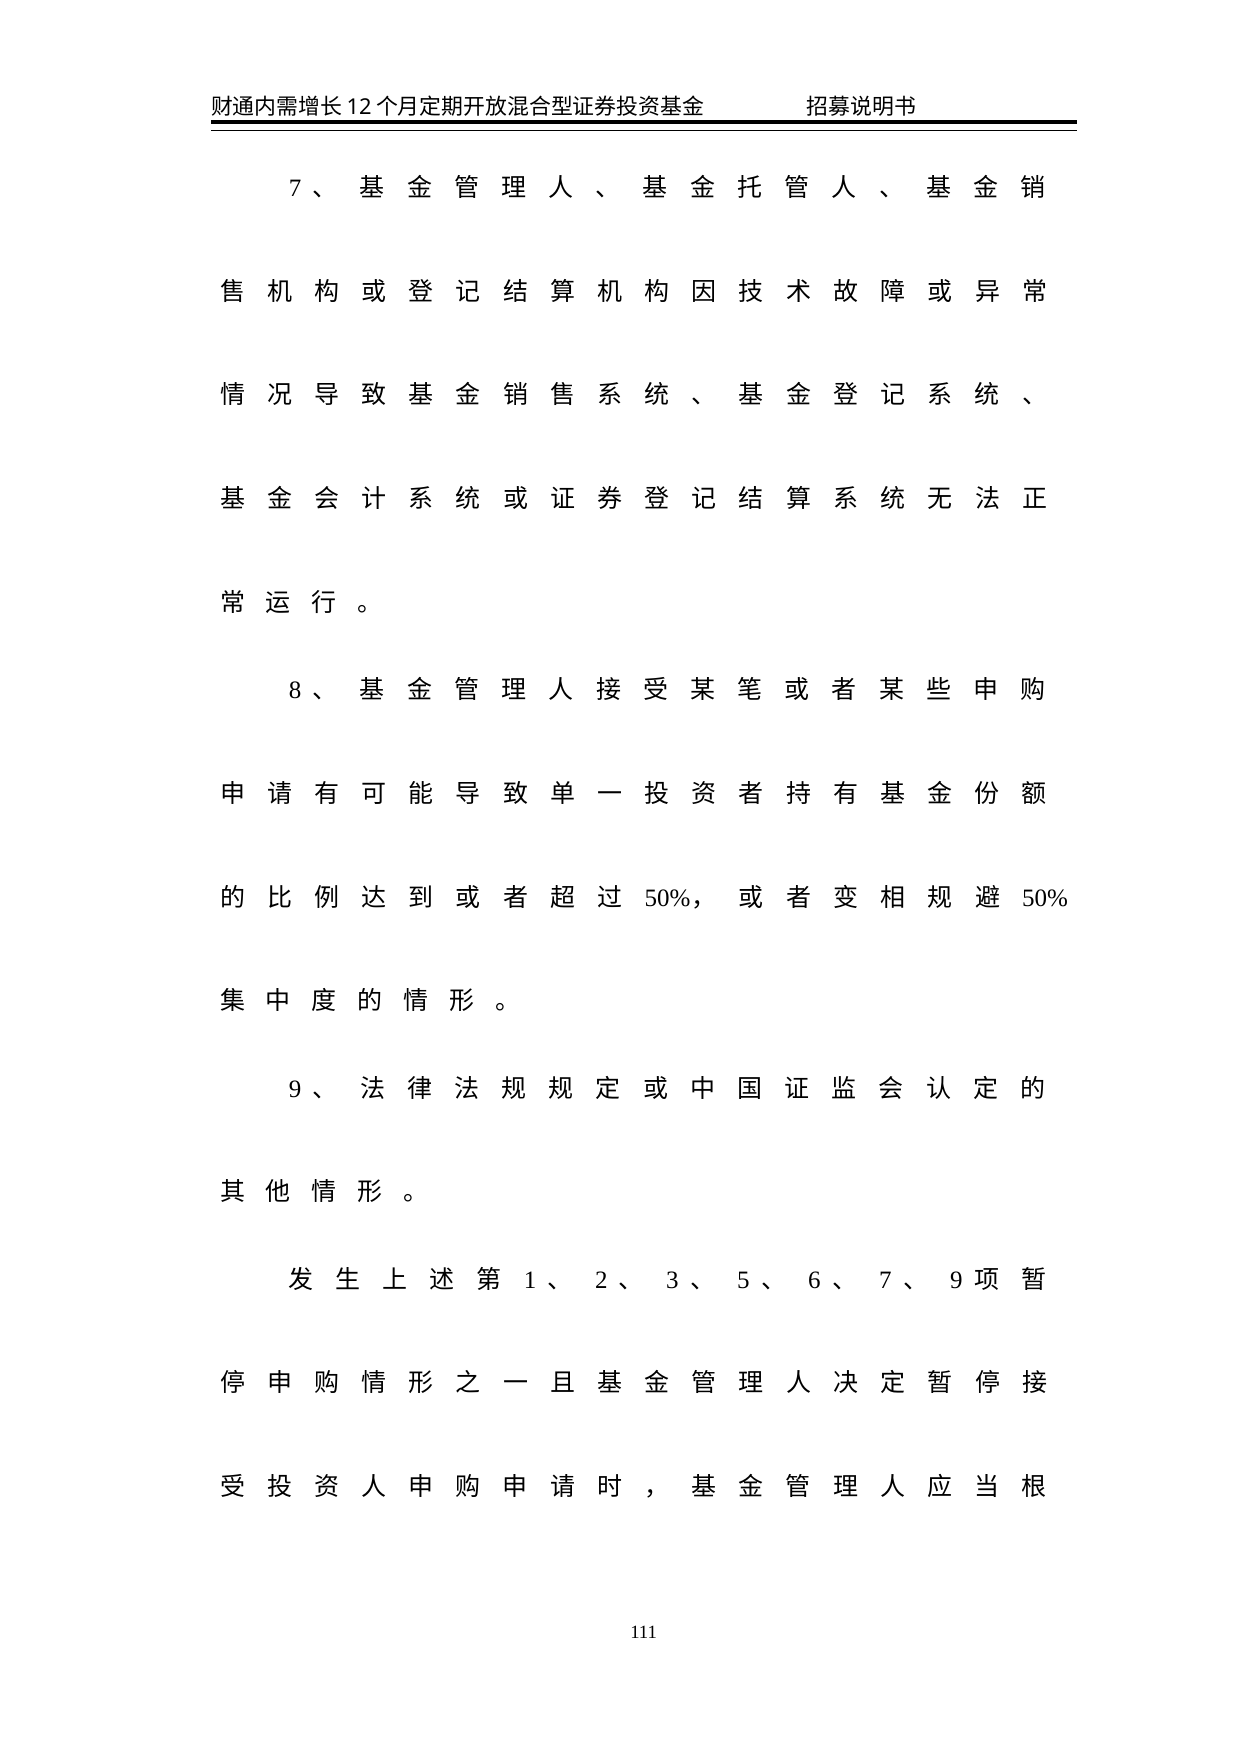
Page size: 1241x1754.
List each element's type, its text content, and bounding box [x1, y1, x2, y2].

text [220, 1243, 1068, 1519]
text 7、基金管理人、基金托管人、基金销售机构或登记结算机构因技术故障或异常情况导致基金销售系统、基金登记系统、基金会计系统或证券登记结算系统无法正常运行。 [220, 151, 1068, 635]
text 9、法律法规规定或中国证监会认定的其他情形。 [220, 1052, 1068, 1224]
text 8、基金管理人接受某笔或者某些申购申请有可能导致单一投资者持有基金份额的比例达到或者超过50%，或者变相规避50%集中度的情形。 [220, 653, 1068, 1033]
